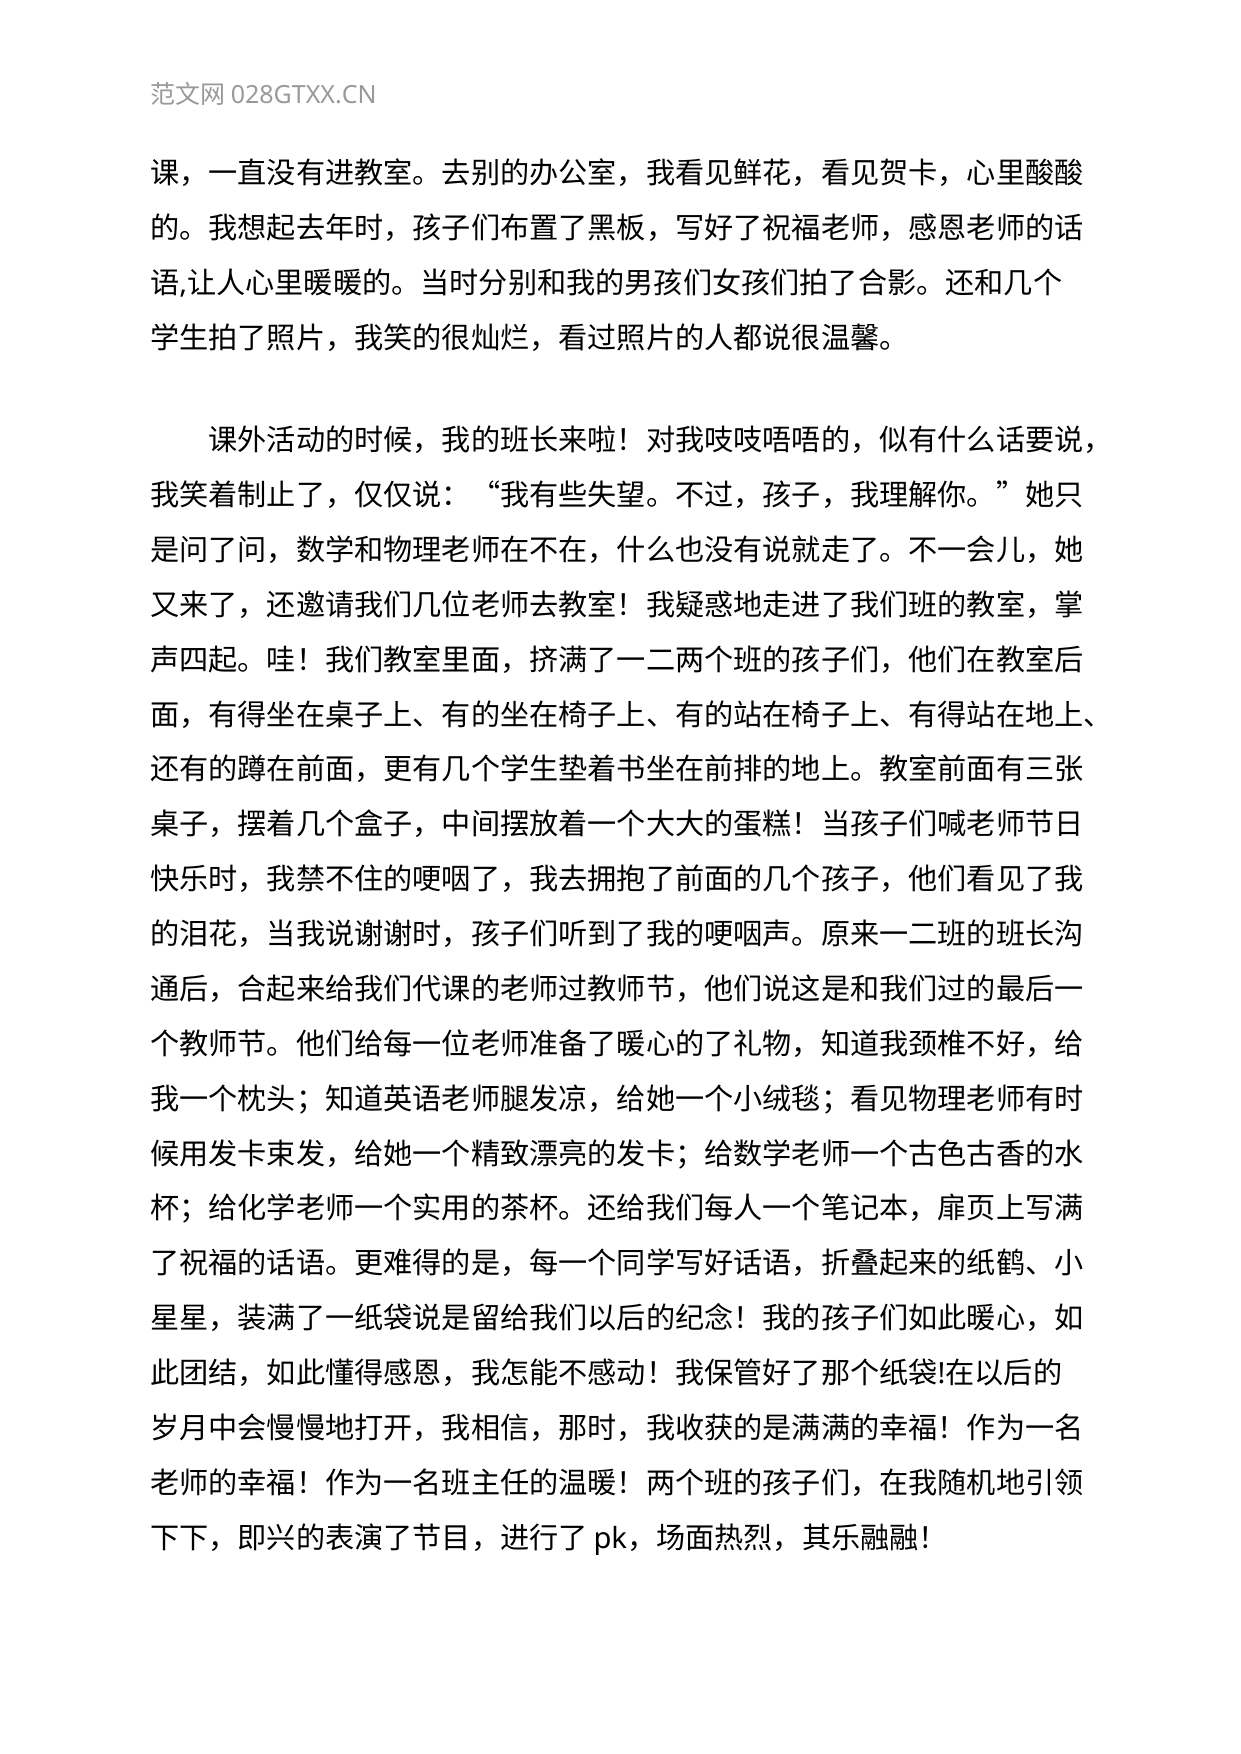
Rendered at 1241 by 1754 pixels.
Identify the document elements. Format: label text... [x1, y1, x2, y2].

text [150, 150, 1090, 357]
text 课外活动的时候，我的班长来啦！对我吱吱唔唔的，似有什么话要说，我笑着制止了，仅仅说：“我有些失望。不过，孩子，我理解你。”她只是问了问，数学和物理老师在不在，什么也没有说就走了。不一会儿，她又来了，还邀请我们几位老师去教室！我疑惑地走进了我们班的教室，掌声四起。哇！我们教室里面，挤满了一二两个班的孩子们，他们在教室后面，有得坐在桌子上、有的坐在椅子上、有的站在椅子上、有得站在地上、还有的蹲在前面，更有几个学生垫着书坐在前排的地上。教室前面有三张桌子，摆着几个盒子，中间摆放着一个大大的蛋糕！当孩子们喊老师节日快乐时，我禁不住的哽咽了，我去拥抱了前面的几个孩子，他们看见了我的泪花，当我说谢谢时，孩子们听到了我的哽咽声。原来一二班的班长沟通后，合起来给我们代课的老师过教师节，他们说这是和我们过的最后一个教师节。他们给每一位老师准备了暖心的了礼物，知道我颈椎不好，给我一个枕头；知道英语老师腿发凉，给她一个小绒毯；看见物理老师有时候用发卡束发，给她一个精致漂亮的发卡；给数学老师一个古色古香的水杯；给化学老师一个实用的茶杯。还给我们每人一个笔记本，扉页上写满了祝福的话语。更难得的是，每一个同学写好话语，折叠起来的纸鹤、小星星，装满了一纸袋说是留给我们以后的纪念！我的孩子们如此暖心，如此团结，如此懂得感恩，我怎能不感动！我保管好了那个纸袋!在以后的岁月中会慢慢地打开，我相信，那时，我收获的是满满的幸福！作为一名老师的幸福！作为一名班主任的温暖！两个班的孩子们，在我随机地引领下下，即兴的表演了节目，进行了pk，场面热烈，其乐融融！ [150, 417, 1090, 1557]
